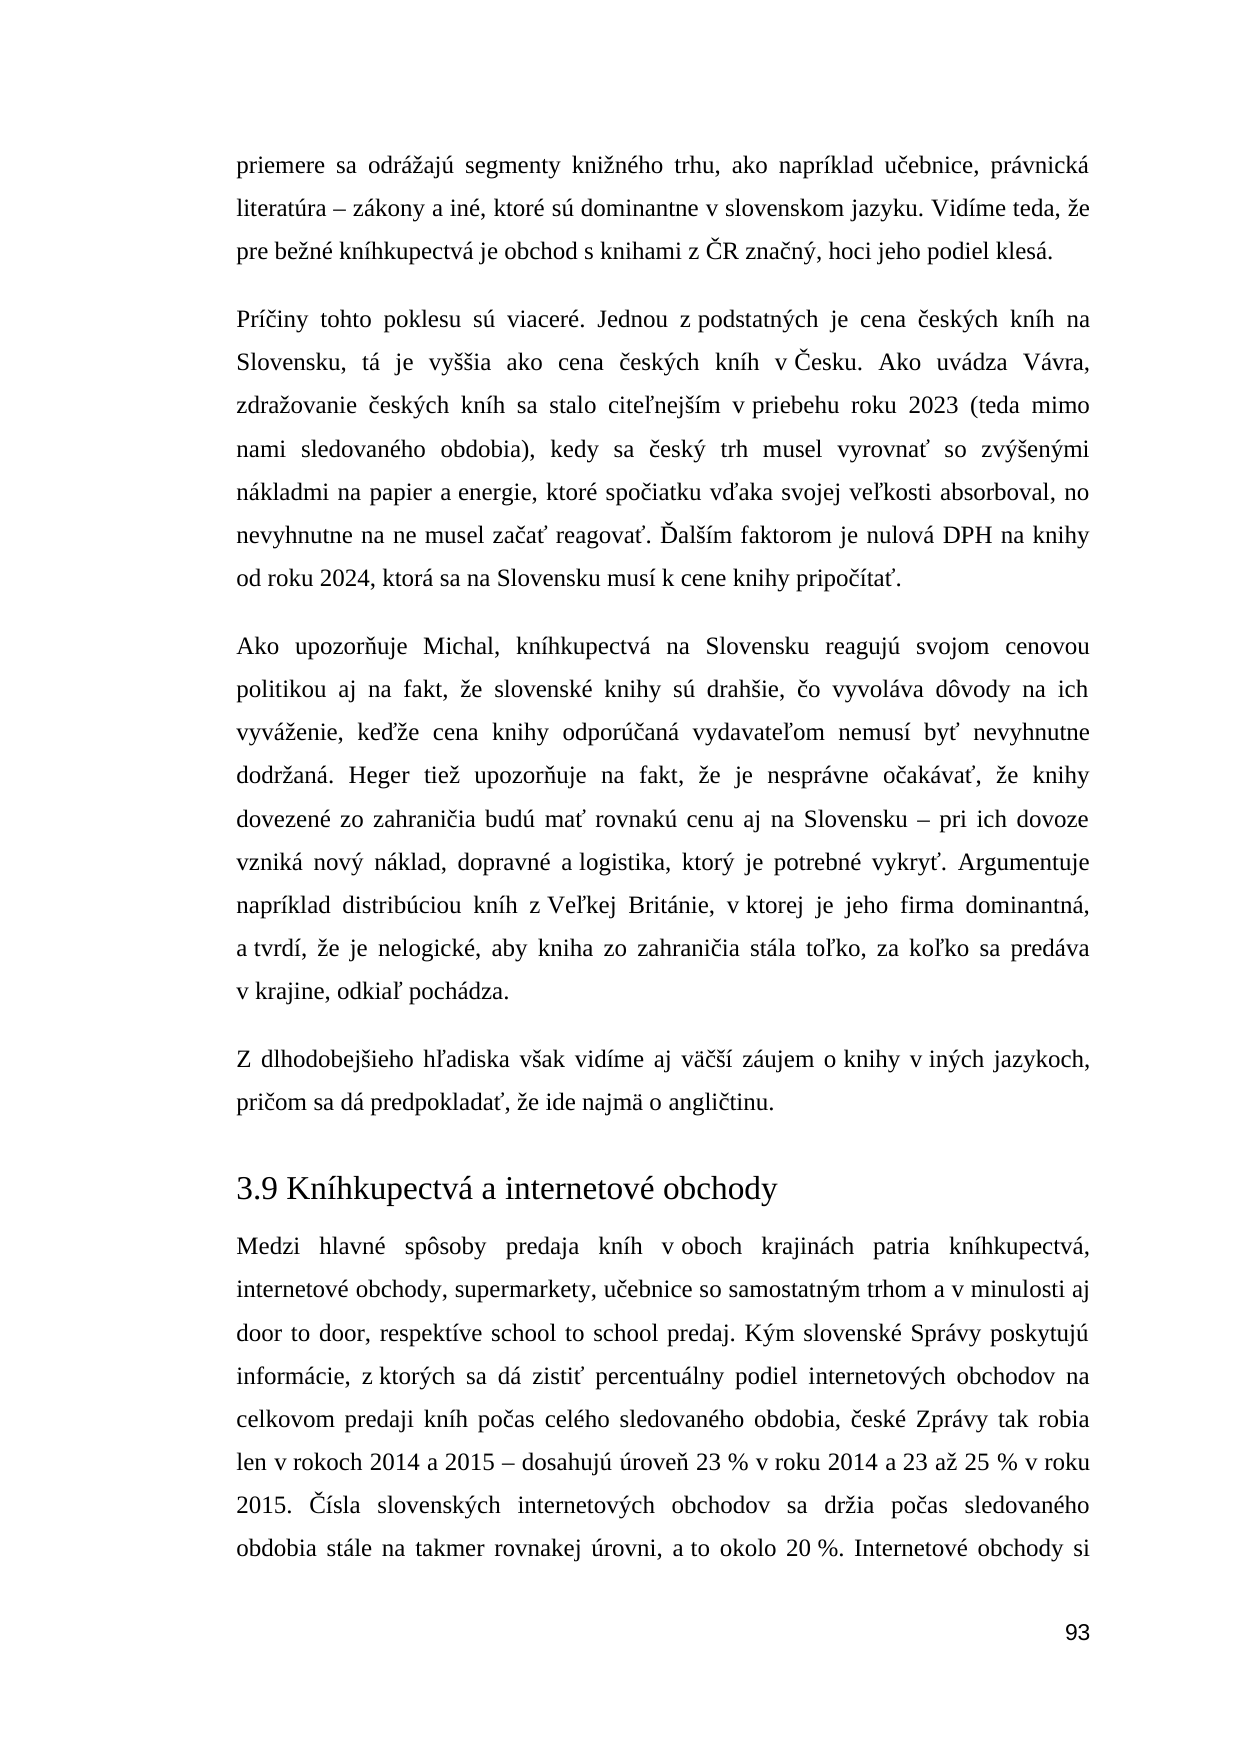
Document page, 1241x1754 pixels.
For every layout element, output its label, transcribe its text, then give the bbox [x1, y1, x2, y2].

text Z dlhodobejšieho hľadiska však vidíme aj väčší záujem o knihy v iných jazykoch, pričom sa dá predpokladať, že ide najmä o angličtinu. [236, 1044, 1090, 1116]
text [236, 150, 1090, 265]
text Príčiny tohto poklesu sú viaceré. Jednou z podstatných je cena českých kníh na Slovensku, tá je vyššia ako cena českých kníh v Česku. Ako uvádza Vávra, zdražovanie českých kníh sa stalo citeľnejším v priebehu roku 2023 (teda mimo nami sledovaného obdobia), kedy sa český trh musel vyrovnať so zvýšenými nákladmi na papier a energie, ktoré spočiatku vďaka svojej veľkosti absorboval, no nevyhnutne na ne musel začať reagovať. Ďalším faktorom je nulová DPH na knihy od roku 2024, ktorá sa na Slovensku musí k cene knihy pripočítať. [236, 304, 1090, 592]
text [236, 1231, 1090, 1562]
text Ako upozorňuje Michal, kníhkupectvá na Slovensku reagujú svojom cenovou politikou aj na fakt, že slovenské knihy sú drahšie, čo vyvoláva dôvody na ich vyváženie, keďže cena knihy odporúčaná vydavateľom nemusí byť nevyhnutne dodržaná. Heger tiež upozorňuje na fakt, že je nesprávne očakávať, že knihy dovezené zo zahraničia budú mať rovnakú cenu aj na Slovensku – pri ich dovoze vzniká nový náklad, dopravné a logistika, ktorý je potrebné vykryť. Argumentuje napríklad distribúciou kníh z Veľkej Británie, v ktorej je jeho firma dominantná, a tvrdí, že je nelogické, aby kniha zo zahraničia stála toľko, za koľko sa predáva v krajine, odkiaľ pochádza. [236, 631, 1090, 1005]
subtitle 3.9 Kníhkupectvá a internetové obchody [236, 1168, 1090, 1206]
